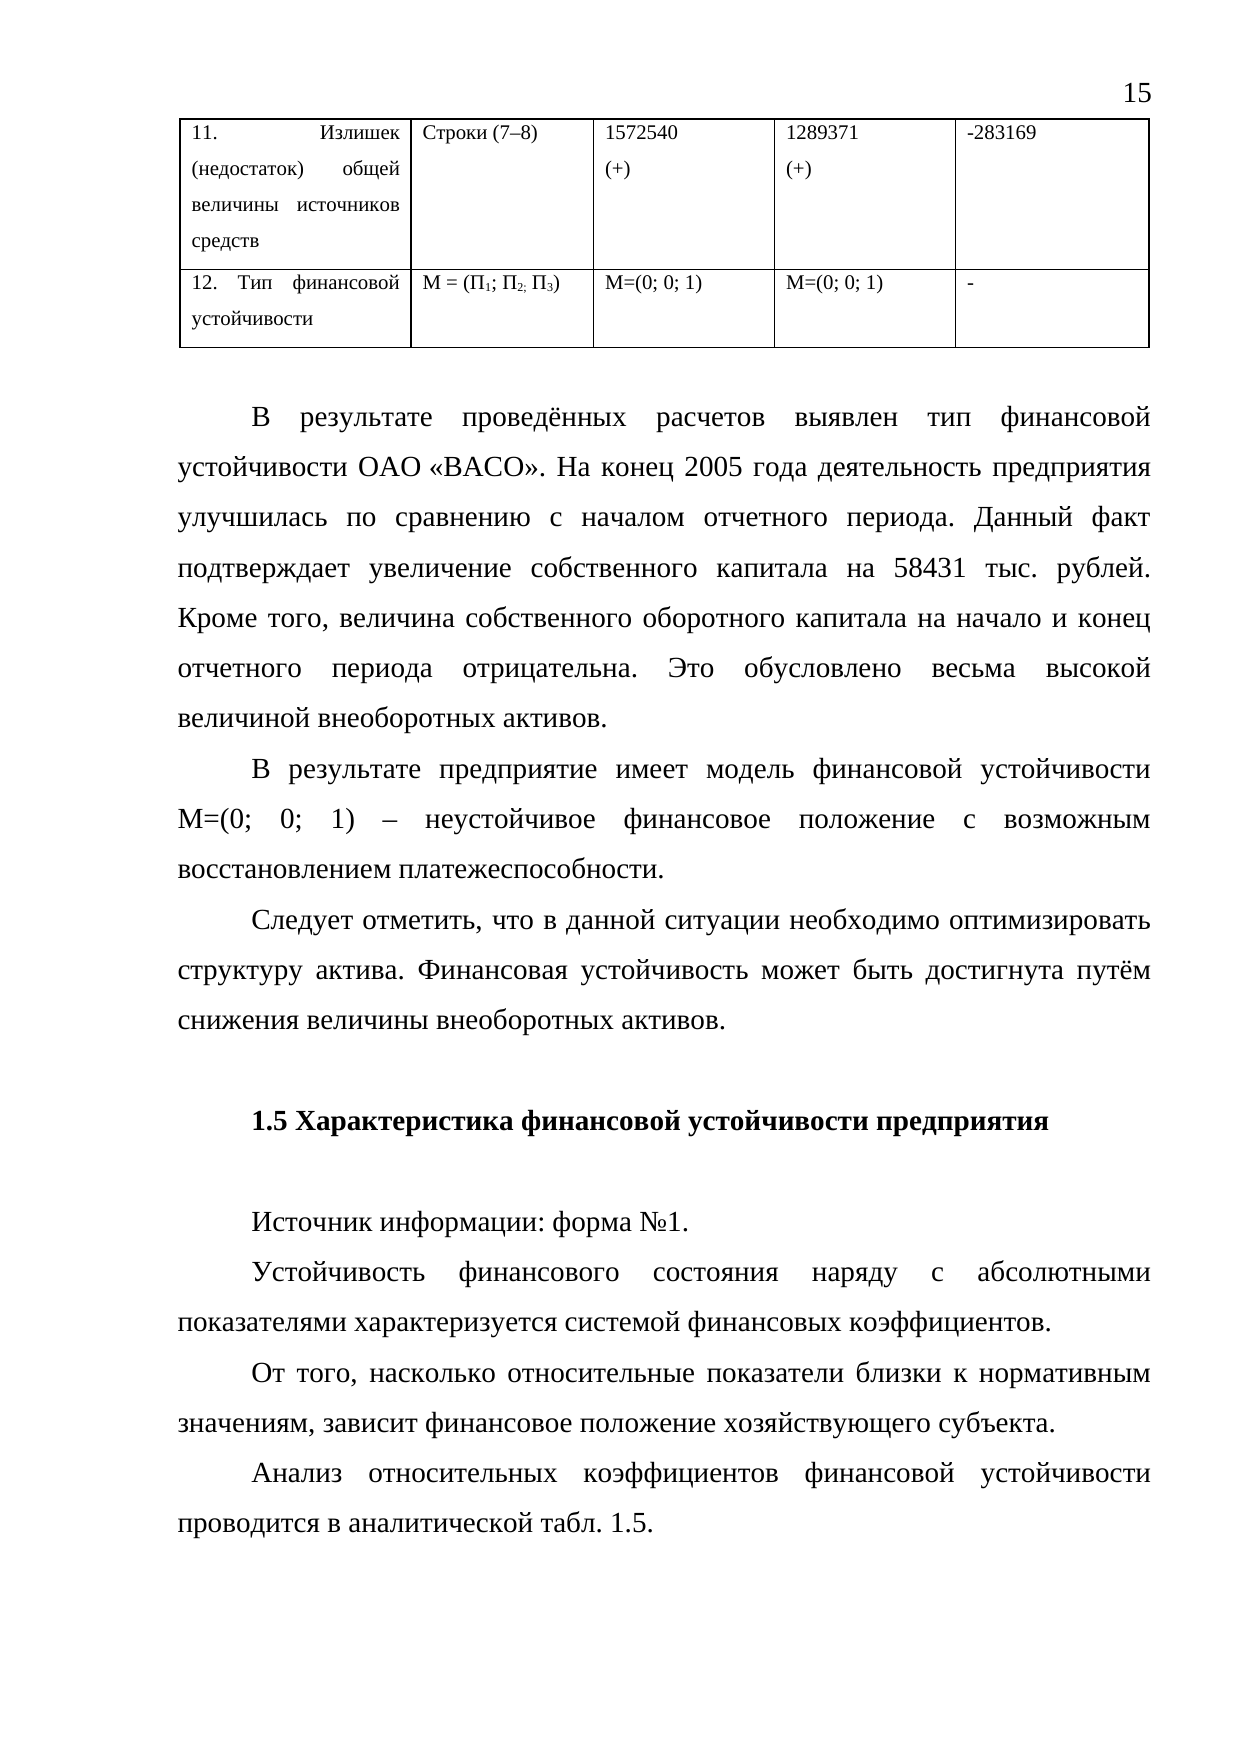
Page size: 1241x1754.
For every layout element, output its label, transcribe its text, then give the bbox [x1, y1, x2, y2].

text В результате проведённых расчетов выявлен тип финансовой устойчивости ОАО «ВАСО». На конец 2005 года деятельность предприятия улучшилась по сравнению с началом отчетного периода. Данный факт подтверждает увеличение собственного капитала на 58431 тыс. рублей. Кроме того, величина собственного оборотного капитала на начало и конец отчетного периода отрицательна. Это обусловлено весьма высокой величиной внеоборотных активов. [177, 399, 1152, 734]
text Следует отметить, что в данной ситуации необходимо оптимизировать структуру актива. Финансовая устойчивость может быть достигнута путём снижения величины внеоборотных активов. [177, 902, 1152, 1036]
table_cell 11. Излишек (недостаток) общей величины источников средств [181, 120, 410, 268]
table_cell 12. Тип финансовой устойчивости [181, 270, 410, 347]
table_cell 1289371 (+) [775, 120, 955, 268]
table_cell - [956, 270, 1148, 347]
text От того, насколько относительные показатели близки к нормативным значениям, зависит финансовое положение хозяйствующего субъекта. [177, 1355, 1152, 1438]
table_cell М=(0; 0; 1) [594, 270, 774, 347]
table_cell -283169 [956, 120, 1148, 268]
text Устойчивость финансового состояния наряду с абсолютными показателями характеризуется системой финансовых коэффициентов. [177, 1254, 1152, 1338]
table_cell Строки (7–8) [412, 120, 593, 268]
table_cell 1572540 (+) [594, 120, 774, 268]
text Анализ относительных коэффициентов финансовой устойчивости проводится в аналитической табл. 1.5. [177, 1455, 1152, 1539]
subtitle 1.5 Характеристика финансовой устойчивости предприятия [177, 1103, 1152, 1137]
table_cell М = (П1; П2; П3) [412, 270, 593, 347]
table_cell М=(0; 0; 1) [775, 270, 955, 347]
text Источник информации: форма №1. [177, 1204, 1152, 1237]
text В результате предприятие имеет модель финансовой устойчивости М=(0; 0; 1) – неустойчивое финансовое положение с возможным восстановлением платежеспособности. [177, 751, 1152, 885]
